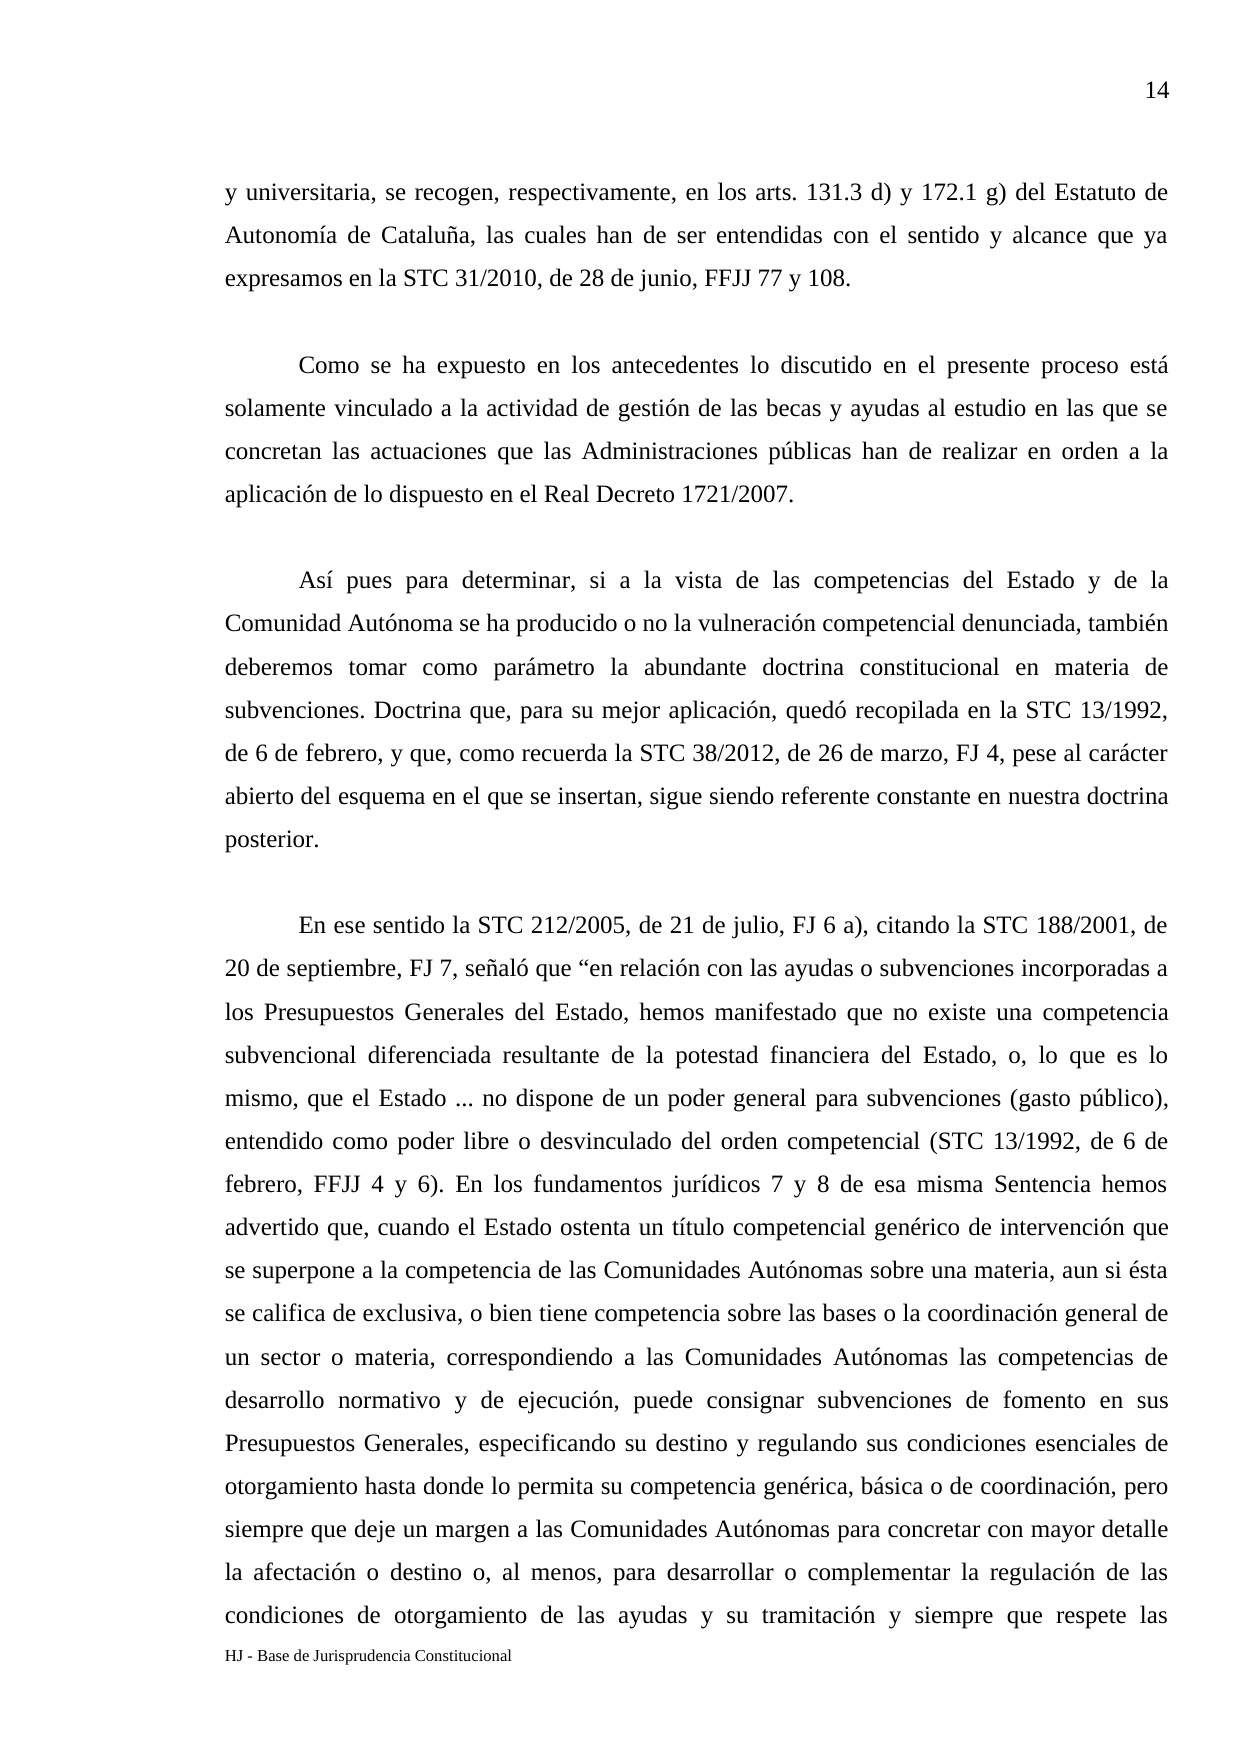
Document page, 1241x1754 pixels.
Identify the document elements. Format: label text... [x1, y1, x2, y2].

text Como se ha expuesto en los antecedentes lo discutido en el presente proceso está solamente vinculado a la actividad de gestión de las becas y ayudas al estudio en las que se concretan las actuaciones que las Administraciones públicas han de realizar en orden a la aplicación de lo dispuesto en el Real Decreto 1721/2007. [224, 350, 1169, 508]
text Así pues para determinar, si a la vista de las competencias del Estado y de la Comunidad Autónoma se ha producido o no la vulneración competencial denunciada, también deberemos tomar como parámetro la abundante doctrina constitucional en materia de subvenciones. Doctrina que, para su mejor aplicación, quedó recopilada en la STC 13/1992, de 6 de febrero, y que, como recuerda la STC 38/2012, de 26 de marzo, FJ 4, pese al carácter abierto del esquema en el que se insertan, sigue siendo referente constante en nuestra doctrina posterior. [224, 565, 1169, 853]
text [224, 177, 1169, 292]
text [224, 910, 1169, 1629]
